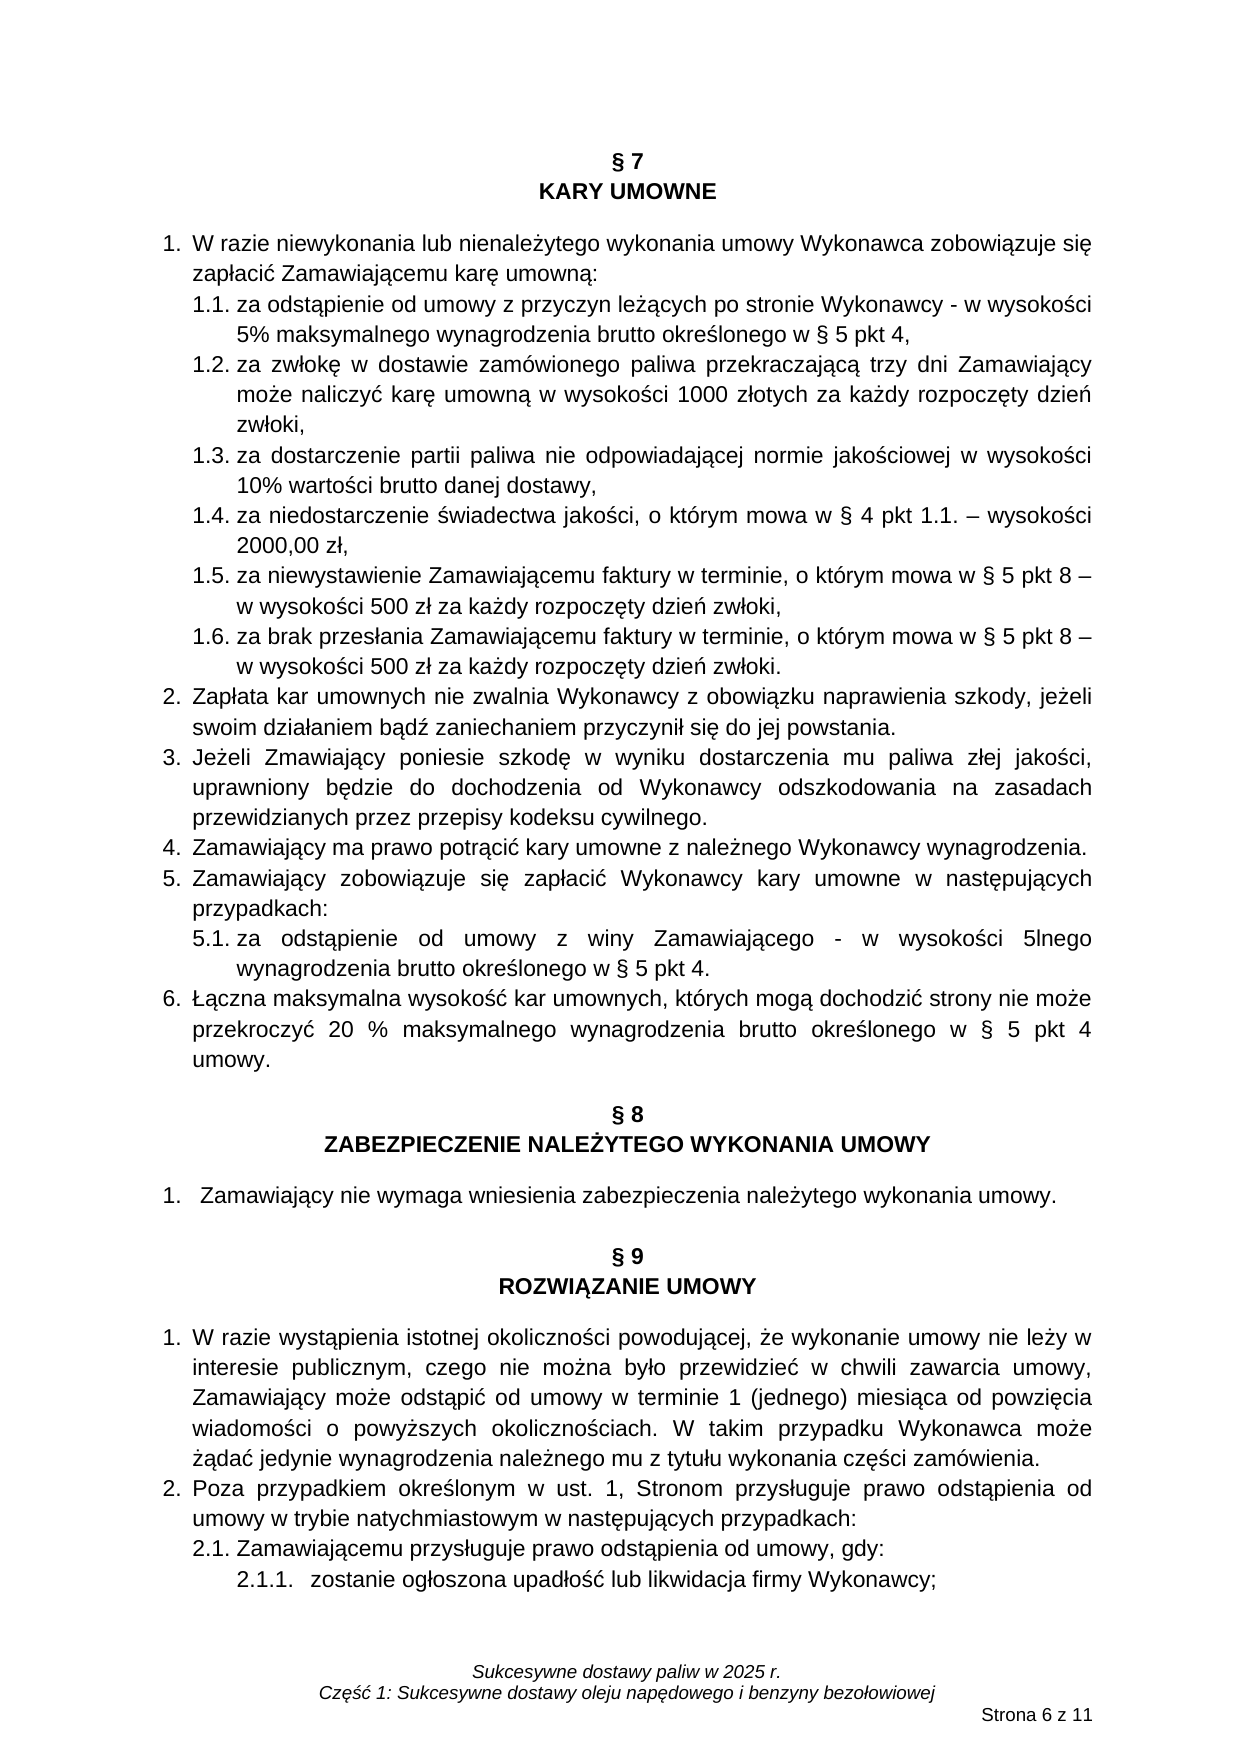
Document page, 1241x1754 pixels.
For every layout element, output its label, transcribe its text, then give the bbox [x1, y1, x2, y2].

list Łączna maksymalna wysokość kar umownych, których mogą dochodzić strony nie może przekroczyć 20 % maksymalnego wynagrodzenia brutto określonego w § 5 pkt 4 umowy. [162, 985, 1093, 1072]
text § 7 [162, 148, 1093, 174]
list Jeżeli Zmawiający poniesie szkodę w wyniku dostarczenia mu paliwa złej jakości, uprawniony będzie do dochodzenia od Wykonawcy odszkodowania na zasadach przewidzianych przez przepisy kodeksu cywilnego. [162, 744, 1093, 830]
list Zapłata kar umownych nie zwalnia Wykonawcy z obowiązku naprawienia szkody, jeżeli swoim działaniem bądź zaniechaniem przyczynił się do jej powstania. [162, 683, 1093, 740]
list Zamawiający ma prawo potrącić kary umowne z należnego Wykonawcy wynagrodzenia. [162, 834, 1093, 861]
text ROZWIĄZANIE UMOWY [162, 1273, 1093, 1299]
list Poza przypadkiem określonym w ust. 1, Stronom przysługuje prawo odstąpienia od umowy w trybie natychmiastowym w następujących przypadkach: [162, 1475, 1093, 1531]
list Zamawiający zobowiązuje się zapłacić Wykonawcy kary umowne w następujących przypadkach: [162, 864, 1093, 921]
list za zwłokę w dostawie zamówionego paliwa przekraczającą trzy dni Zamawiający może naliczyć karę umowną w wysokości 1000 złotych za każdy rozpoczęty dzień zwłoki, [192, 351, 1093, 438]
list za niewystawienie Zamawiającemu faktury w terminie, o którym mowa w § 5 pkt 8 – w wysokości 500 zł za każdy rozpoczęty dzień zwłoki, [192, 562, 1093, 619]
list zostanie ogłoszona upadłość lub likwidacja firmy Wykonawcy; [236, 1566, 1093, 1592]
list Zamawiający nie wymaga wniesienia zabezpieczenia należytego wykonania umowy. [162, 1182, 1093, 1208]
list Zamawiającemu przysługuje prawo odstąpienia od umowy, gdy: [192, 1535, 1093, 1562]
text ZABEZPIECZENIE NALEŻYTEGO WYKONANIA UMOWY [162, 1131, 1093, 1157]
list za odstąpienie od umowy z winy Zamawiającego - w wysokości 5lnego wynagrodzenia brutto określonego w § 5 pkt 4. [192, 925, 1093, 981]
list za dostarczenie partii paliwa nie odpowiadającej normie jakościowej w wysokości 10% wartości brutto danej dostawy, [192, 442, 1093, 498]
list W razie wystąpienia istotnej okoliczności powodującej, że wykonanie umowy nie leży w interesie publicznym, czego nie można było przewidzieć w chwili zawarcia umowy, Zamawiający może odstąpić od umowy w terminie 1 (jednego) miesiąca od powzięcia wiadomości o powyższych okolicznościach. W takim przypadku Wykonawca może żądać jedynie wynagrodzenia należnego mu z tytułu wykonania części zamówienia. [162, 1324, 1093, 1471]
list za brak przesłania Zamawiającemu faktury w terminie, o którym mowa w § 5 pkt 8 – w wysokości 500 zł za każdy rozpoczęty dzień zwłoki. [192, 623, 1093, 679]
text § 8 [162, 1101, 1093, 1127]
list W razie niewykonania lub nienależytego wykonania umowy Wykonawca zobowiązuje się zapłacić Zamawiającemu karę umowną: [162, 230, 1093, 287]
list KARY UMOWNE [162, 178, 1093, 204]
list za niedostarczenie świadectwa jakości, o którym mowa w § 4 pkt 1.1. – wysokości 2000,00 zł, [192, 502, 1093, 558]
text § 9 [162, 1243, 1093, 1269]
list za odstąpienie od umowy z przyczyn leżących po stronie Wykonawcy - w wysokości 5% maksymalnego wynagrodzenia brutto określonego w § 5 pkt 4, [192, 291, 1093, 347]
